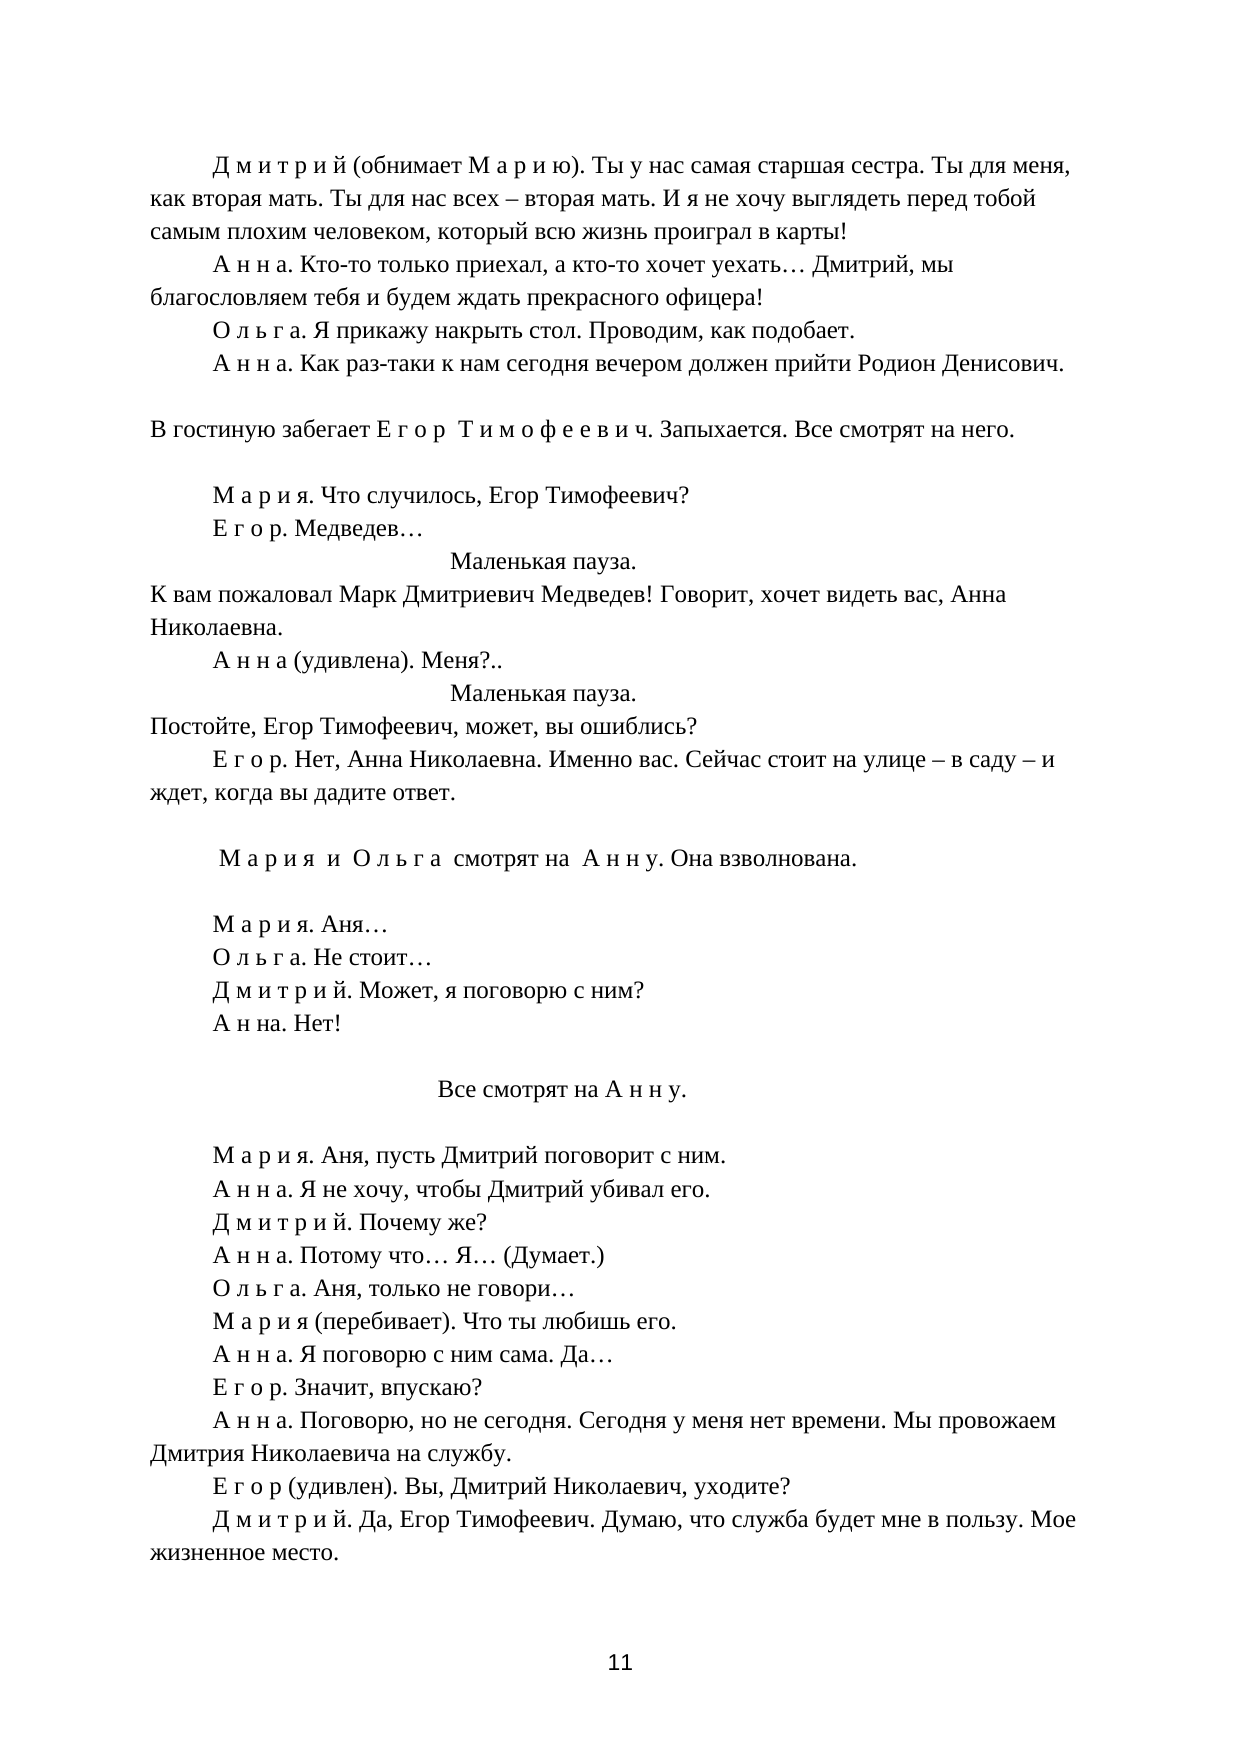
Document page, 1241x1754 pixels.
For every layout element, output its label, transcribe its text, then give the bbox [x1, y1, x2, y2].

text О л ь г а. Я прикажу накрыть стол. Проводим, как подобает. [150, 315, 1090, 344]
text М а р и я (перебивает). Что ты любишь его. [150, 1306, 1090, 1334]
text К вам пожаловал Марк Дмитриевич Медведев! Говорит, хочет видеть вас, Анна Николаевна. [150, 579, 1090, 641]
text М а р и я. Аня, пусть Дмитрий поговорит с ним. [150, 1141, 1090, 1169]
text Д м и т р и й. Да, Егор Тимофеевич. Думаю, что служба будет мне в пользу. Мое жизненное место. [150, 1504, 1090, 1566]
text В гостиную забегает Е г о р Т и м о ф е е в и ч. Запыхается. Все смотрят на него. [150, 414, 1090, 443]
text Е г о р (удивлен). Вы, Дмитрий Николаевич, уходите? [150, 1471, 1090, 1499]
text А н н а. Как раз-таки к нам сегодня вечером должен прийти Родион Денисович. [150, 348, 1090, 377]
text Д м и т р и й. Может, я поговорю с ним? [150, 976, 1090, 1004]
text М а р и я. Аня… [150, 909, 1090, 938]
text Е г о р. Значит, впускаю? [150, 1372, 1090, 1401]
text Маленькая пауза. [150, 678, 1090, 707]
text Е г о р. Медведев… [150, 513, 1090, 542]
text О л ь г а. Не стоит… [150, 942, 1090, 971]
text Все смотрят на А н н у. [150, 1074, 1090, 1103]
text А н н а. Потому что… Я… (Думает.) [150, 1240, 1090, 1268]
text Д м и т р и й (обнимает М а р и ю). Ты у нас самая старшая сестра. Ты для меня, как вторая мать. Ты для нас всех – вторая мать. И я не хочу выглядеть перед тобой самым плохим человеком, который всю жизнь проиграл в карты! [150, 150, 1090, 245]
text Д м и т р и й. Почему же? [150, 1207, 1090, 1235]
text А н н а (удивлена). Меня?.. [150, 645, 1090, 674]
text А н н а. Кто-то только приехал, а кто-то хочет уехать… Дмитрий, мы благословляем тебя и будем ждать прекрасного офицера! [150, 249, 1090, 311]
text А н на. Нет! [150, 1008, 1090, 1037]
text Постойте, Егор Тимофеевич, может, вы ошиблись? [150, 711, 1090, 740]
text Е г о р. Нет, Анна Николаевна. Именно вас. Сейчас стоит на улице – в саду – и ждет, когда вы дадите ответ. [150, 744, 1090, 806]
text М а р и я и О л ь г а смотрят на А н н у. Она взволнована. [150, 843, 1090, 872]
text М а р и я. Что случилось, Егор Тимофеевич? [150, 480, 1090, 509]
text А н н а. Я поговорю с ним сама. Да… [150, 1339, 1090, 1367]
text Маленькая пауза. [150, 546, 1090, 575]
text О л ь г а. Аня, только не говори… [150, 1273, 1090, 1301]
text А н н а. Поговорю, но не сегодня. Сегодня у меня нет времени. Мы провожаем Дмитрия Николаевича на службу. [150, 1405, 1090, 1467]
text А н н а. Я не хочу, чтобы Дмитрий убивал его. [150, 1174, 1090, 1202]
